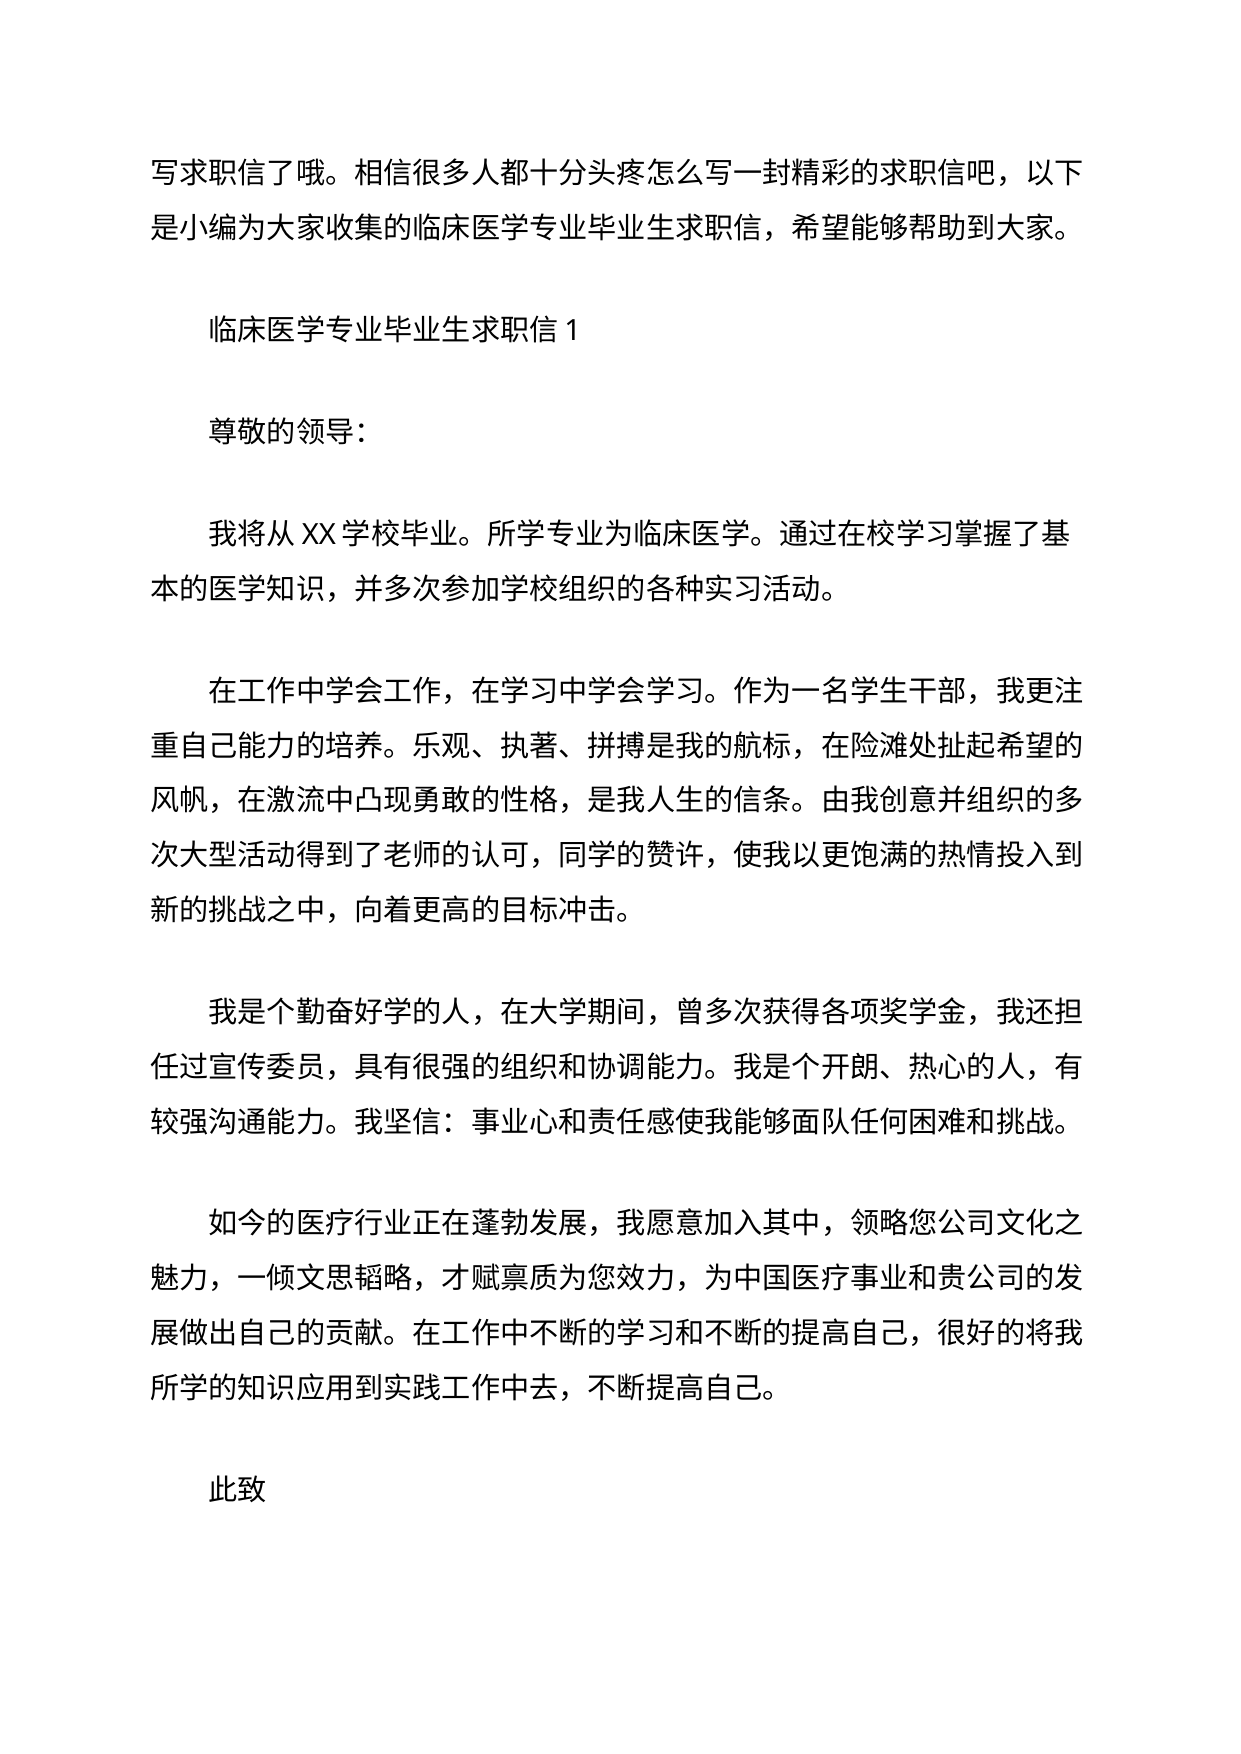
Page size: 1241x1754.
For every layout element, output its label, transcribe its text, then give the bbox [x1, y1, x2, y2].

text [150, 150, 1090, 247]
text 在工作中学会工作，在学习中学会学习。作为一名学生干部，我更注重自己能力的培养。乐观、执著、拼搏是我的航标，在险滩处扯起希望的风帆，在激流中凸现勇敢的性格，是我人生的信条。由我创意并组织的多次大型活动得到了老师的认可，同学的赞许，使我以更饱满的热情投入到新的挑战之中，向着更高的目标冲击。 [150, 667, 1090, 929]
text 临床医学专业毕业生求职信1 [150, 307, 1090, 349]
text 我将从XX学校毕业。所学专业为临床医学。通过在校学习掌握了基本的医学知识，并多次参加学校组织的各种实习活动。 [150, 510, 1090, 608]
text 此致 [150, 1467, 1090, 1509]
text 尊敬的领导： [150, 409, 1090, 451]
text 如今的医疗行业正在蓬勃发展，我愿意加入其中，领略您公司文化之魅力，一倾文思韬略，才赋禀质为您效力，为中国医疗事业和贵公司的发展做出自己的贡献。在工作中不断的学习和不断的提高自己，很好的将我所学的知识应用到实践工作中去，不断提高自己。 [150, 1200, 1090, 1407]
text 我是个勤奋好学的人，在大学期间，曾多次获得各项奖学金，我还担任过宣传委员，具有很强的组织和协调能力。我是个开朗、热心的人，有较强沟通能力。我坚信：事业心和责任感使我能够面队任何困难和挑战。 [150, 988, 1090, 1141]
